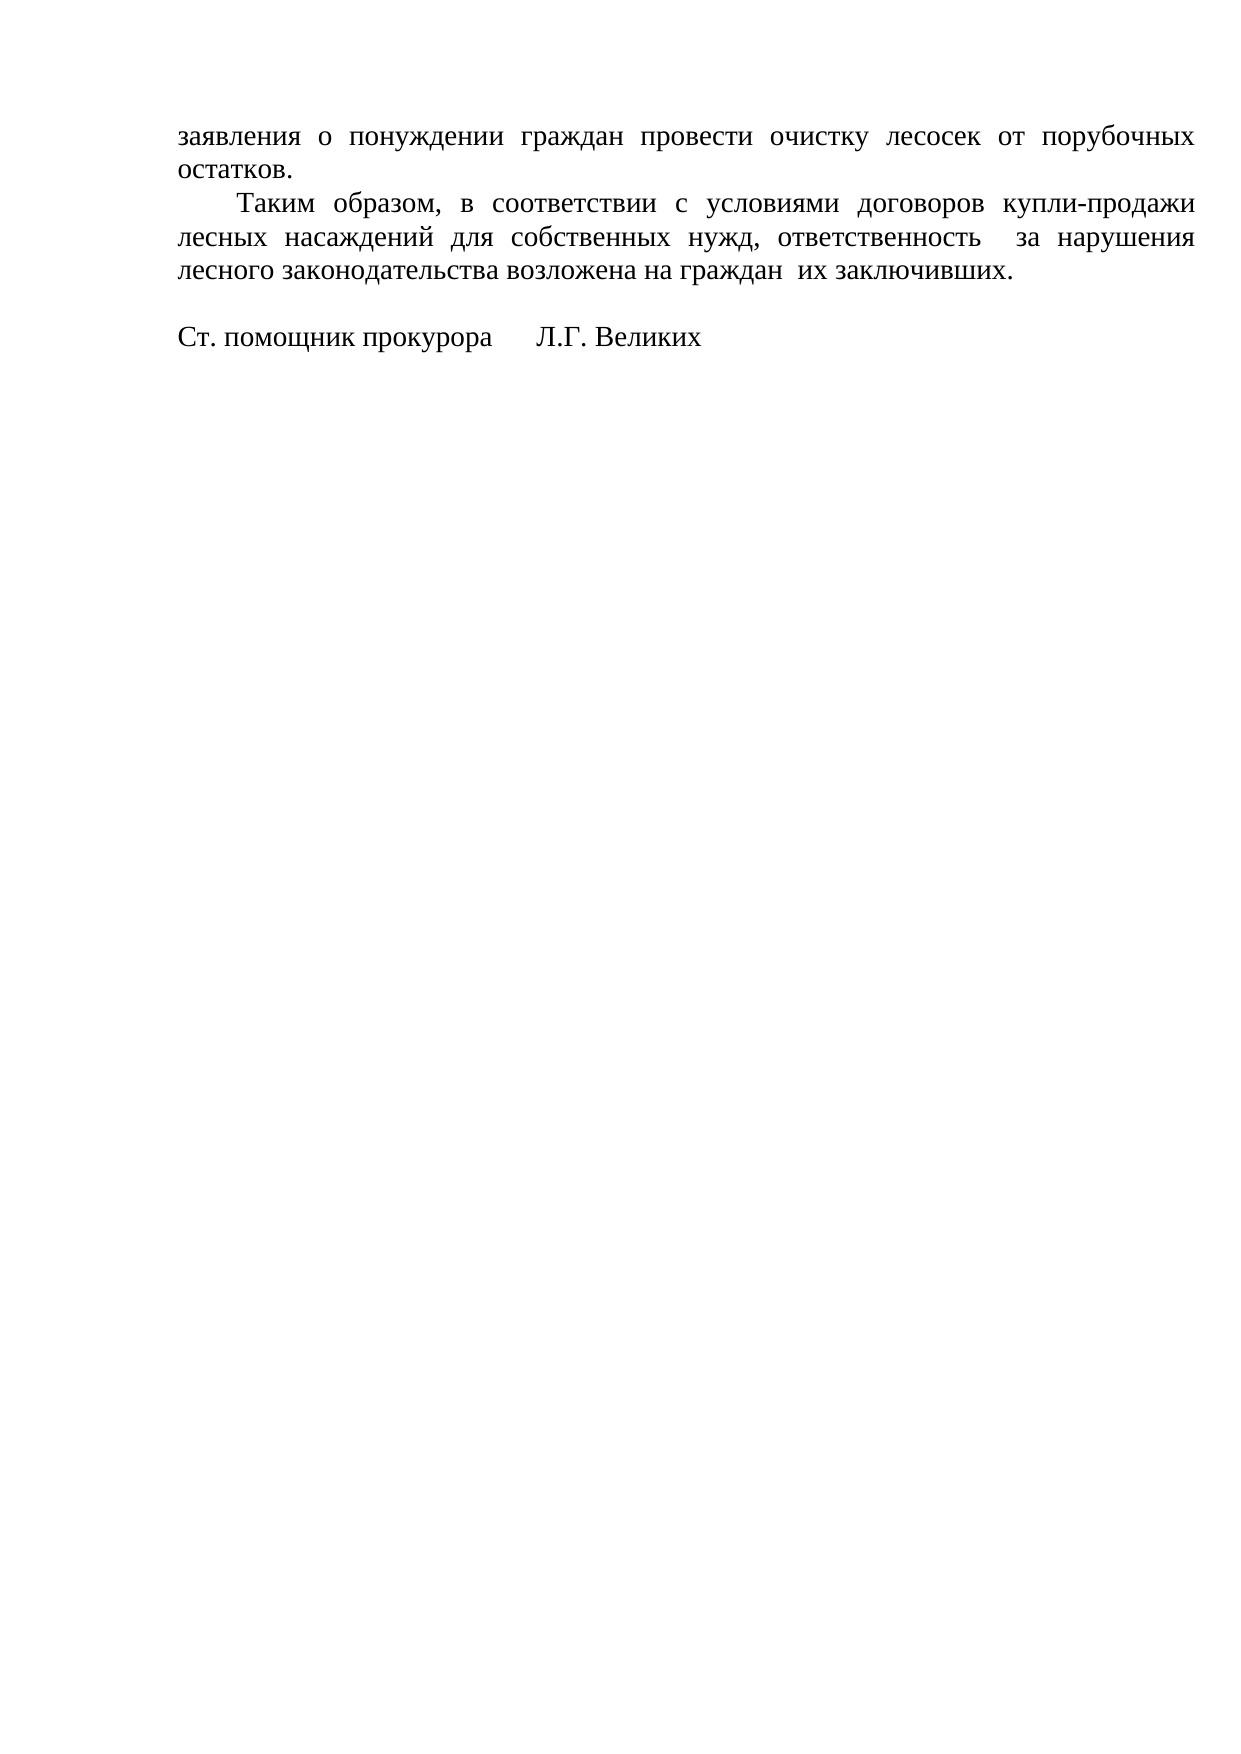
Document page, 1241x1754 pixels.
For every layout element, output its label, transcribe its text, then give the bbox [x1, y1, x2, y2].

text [177, 118, 1196, 185]
text Таким образом, в соответствии с условиями договоров купли-продажи лесных насаждений для собственных нужд, ответственность за нарушения лесного законодательства возложена на граждан их заключивших. [177, 185, 1196, 286]
text Ст. помощник прокурора Л.Г. Великих [177, 319, 1196, 353]
